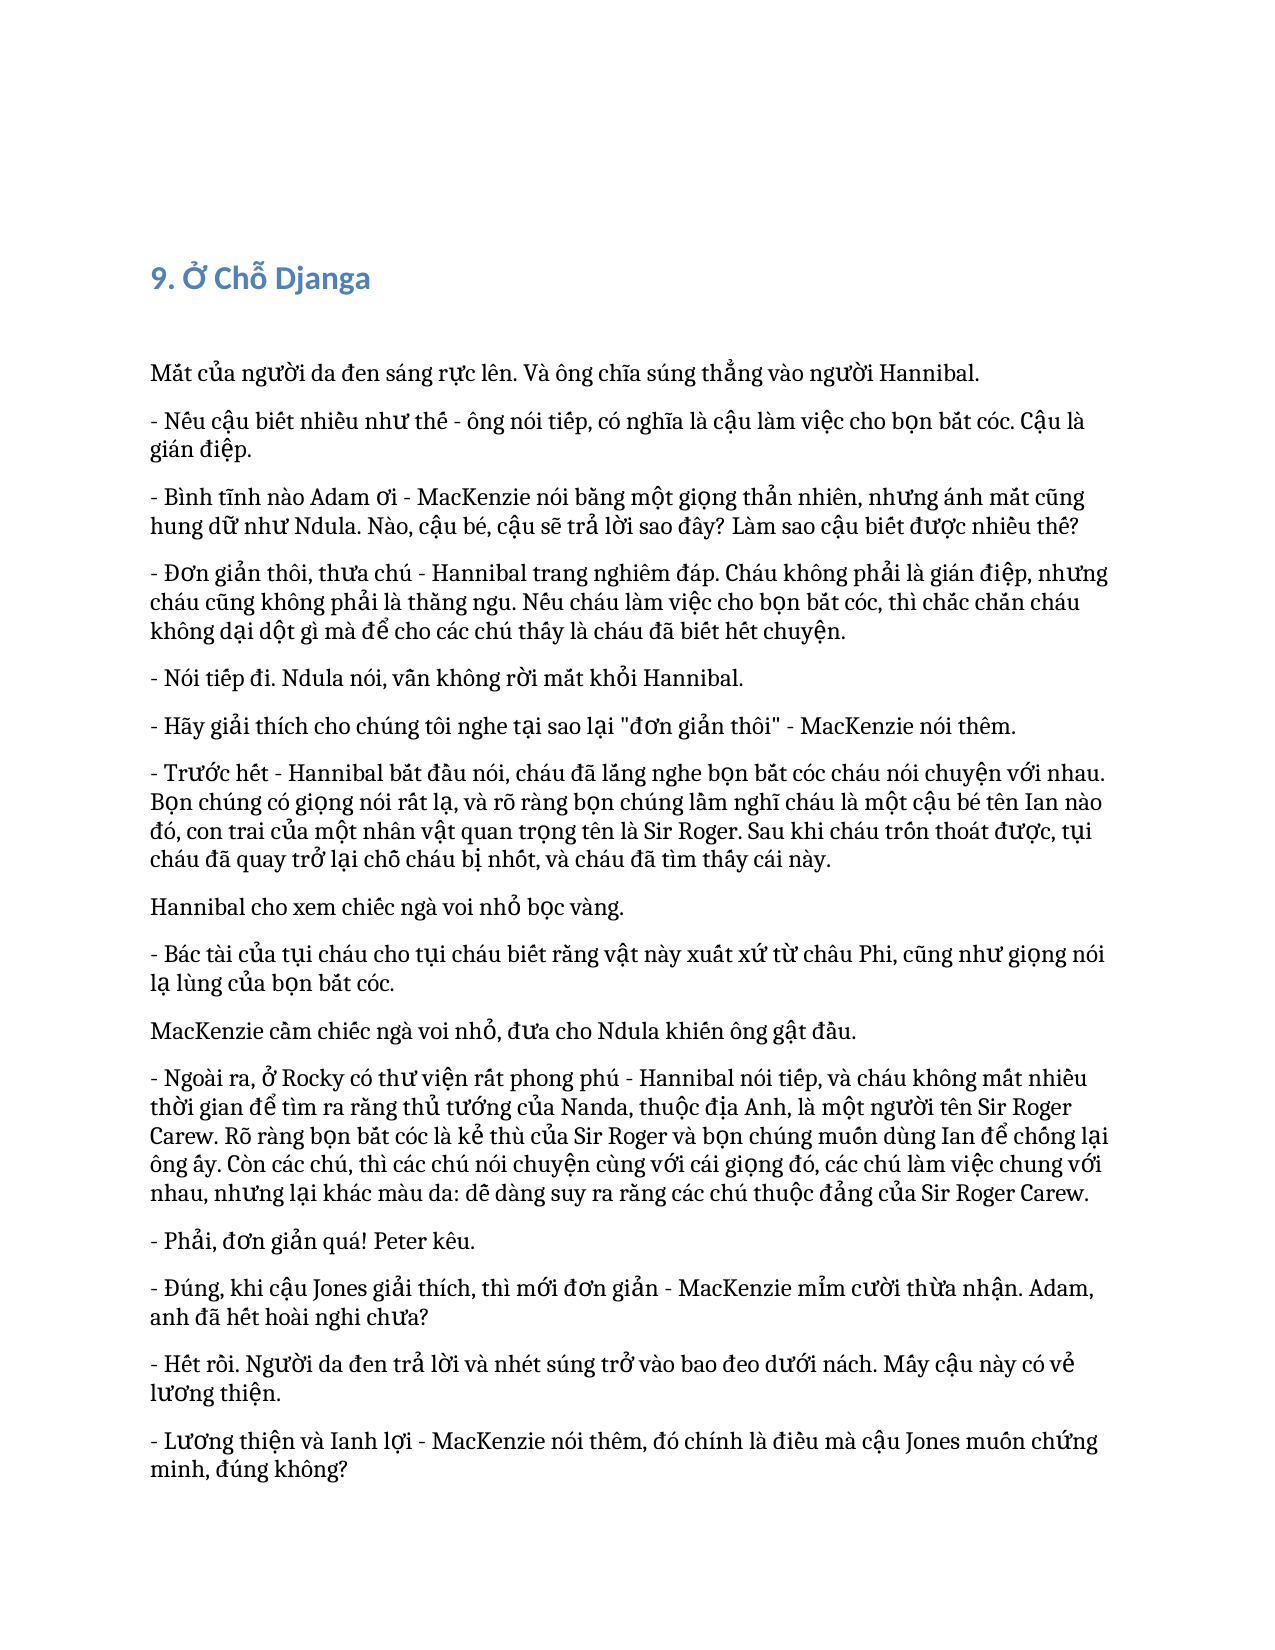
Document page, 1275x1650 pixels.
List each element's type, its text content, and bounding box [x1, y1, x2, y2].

text - Nếu cậu biết nhiều như thế - ông nói tiếp, có nghĩa là cậu làm việc cho bọn bắt cóc. Cậu là gián điệp. [150, 407, 1125, 464]
text - Nói tiếp đi. Ndula nói, vẫn không rời mắt khỏi Hannibal. [150, 664, 1125, 693]
text - Bác tài của tụi cháu cho tụi cháu biết rằng vật này xuất xứ từ châu Phi, cũng như giọng nói lạ lùng của bọn bắt cóc. [150, 940, 1125, 998]
text - Trước hết - Hannibal bắt đầu nói, cháu đã lắng nghe bọn bắt cóc cháu nói chuyện với nhau. Bọn chúng có giọng nói rất lạ, và rõ ràng bọn chúng lầm nghĩ cháu là một cậu bé tên Ian nào đó, con trai của một nhân vật quan trọng tên là Sir Roger. Sau khi cháu trốn thoát được, tụi cháu đã quay trở lại chỗ cháu bị nhốt, và cháu đã tìm thấy cái này. [150, 759, 1125, 874]
text MacKenzie cầm chiếc ngà voi nhỏ, đưa cho Ndula khiến ông gật đầu. [150, 1017, 1125, 1045]
text - Hãy giải thích cho chúng tôi nghe tại sao lại "đơn giản thôi" - MacKenzie nói thêm. [150, 712, 1125, 740]
text - Lương thiện và Ianh lợi - MacKenzie nói thêm, đó chính là điều mà cậu Jones muốn chứng minh, đúng không? [150, 1427, 1125, 1484]
text Hannibal cho xem chiếc ngà voi nhỏ bọc vàng. [150, 893, 1125, 922]
text - Hết rồi. Người da đen trả lời và nhét súng trở vào bao đeo dưới nách. Mấy cậu này có vẻ lương thiện. [150, 1350, 1125, 1408]
text Mắt của người da đen sáng rực lên. Và ông chĩa súng thẳng vào người Hannibal. [150, 302, 1125, 388]
subtitle 9. Ở Chỗ Djanga [150, 257, 1125, 298]
text - Đơn giản thôi, thưa chú - Hannibal trang nghiêm đáp. Cháu không phải là gián điệp, nhưng cháu cũng không phải là thằng ngu. Nếu cháu làm việc cho bọn bắt cóc, thì chắc chắn cháu không dại dột gì mà để cho các chú thấy là cháu đã biết hết chuyện. [150, 559, 1125, 645]
text - Ngoài ra, ở Rocky có thư viện rất phong phú - Hannibal nói tiếp, và cháu không mất nhiều thời gian để tìm ra rằng thủ tướng của Nanda, thuộc địa Anh, là một người tên Sir Roger Carew. Rõ ràng bọn bắt cóc là kẻ thù của Sir Roger và bọn chúng muốn dùng Ian để chống lại ông ấy. Còn các chú, thì các chú nói chuyện cùng với cái giọng đó, các chú làm việc chung với nhau, nhưng lại khác màu da: dễ dàng suy ra rằng các chú thuộc đảng của Sir Roger Carew. [150, 1064, 1125, 1208]
text - Đúng, khi cậu Jones giải thích, thì mới đơn giản - MacKenzie mỉm cười thừa nhận. Adam, anh đã hết hoài nghi chưa? [150, 1274, 1125, 1332]
text - Bình tĩnh nào Adam ơi - MacKenzie nói bằng một giọng thản nhiên, nhưng ánh mắt cũng hung dữ như Ndula. Nào, cậu bé, cậu sẽ trả lời sao đây? Làm sao cậu biết được nhiều thế? [150, 483, 1125, 540]
text - Phải, đơn giản quá! Peter kêu. [150, 1227, 1125, 1255]
